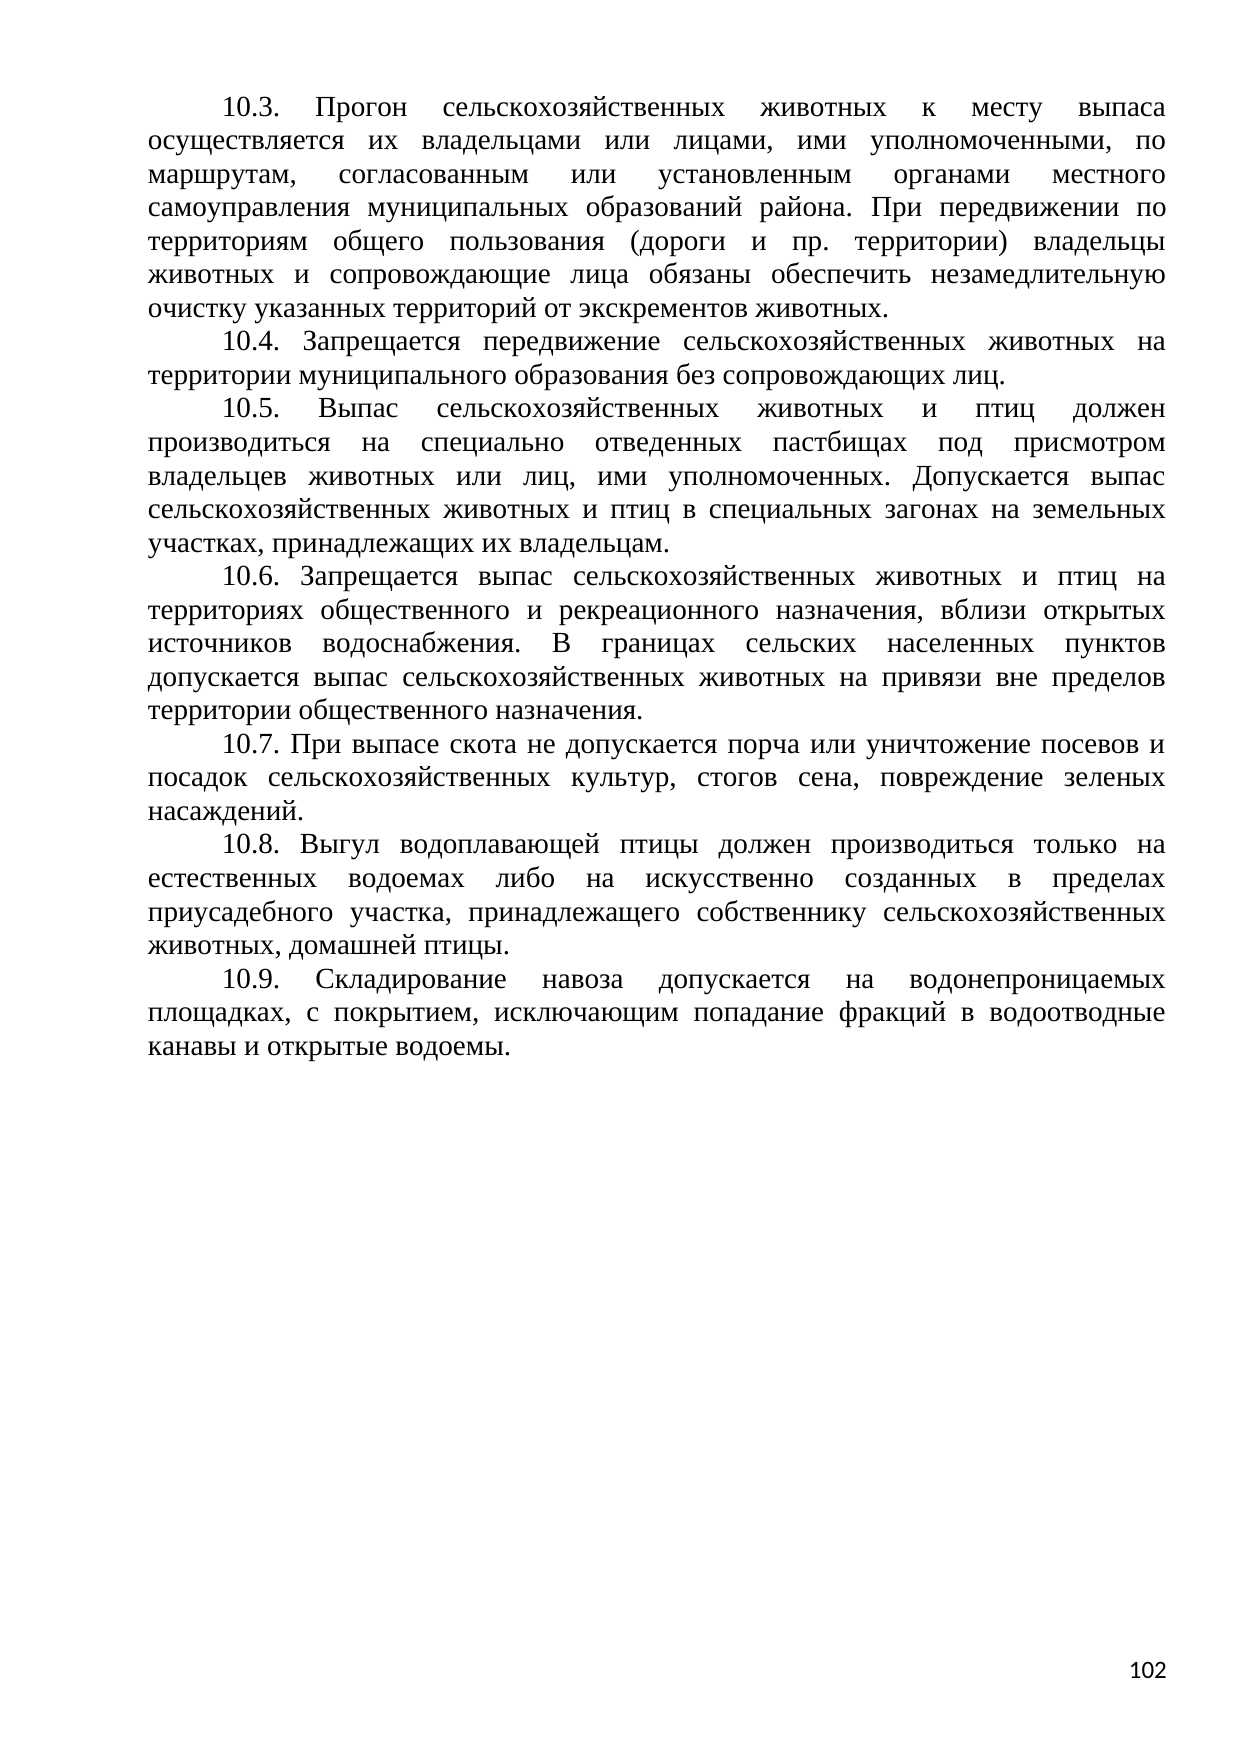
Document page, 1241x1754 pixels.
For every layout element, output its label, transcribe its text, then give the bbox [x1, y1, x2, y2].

text 10.6. Запрещается выпас сельскохозяйственных животных и птиц на территориях общественного и рекреационного назначения, вблизи открытых источников водоснабжения. В границах сельских населенных пунктов допускается выпас сельскохозяйственных животных на привязи вне пределов территории общественного назначения. [148, 558, 1167, 726]
text 10.9. Складирование навоза допускается на водонепроницаемых площадках, с покрытием, исключающим попадание фракций в водоотводные канавы и открытые водоемы. [148, 961, 1167, 1061]
text 10.8. Выгул водоплавающей птицы должен производиться только на естественных водоемах либо на искусственно созданных в пределах приусадебного участка, принадлежащего собственнику сельскохозяйственных животных, домашней птицы. [148, 827, 1167, 961]
text 10.4. Запрещается передвижение сельскохозяйственных животных на территории муниципального образования без сопровождающих лиц. [148, 323, 1167, 391]
text 10.7. При выпасе скота не допускается порча или уничтожение посевов и посадок сельскохозяйственных культур, стогов сена, повреждение зеленых насаждений. [148, 726, 1167, 827]
text 10.5. Выпас сельскохозяйственных животных и птиц должен производиться на специально отведенных пастбищах под присмотром владельцев животных или лиц, ими уполномоченных. Допускается выпас сельскохозяйственных животных и птиц в специальных загонах на земельных участках, принадлежащих их владельцам. [148, 391, 1167, 558]
text 10.3. Прогон сельскохозяйственных животных к месту выпаса осуществляется их владельцами или лицами, ими уполномоченными, по маршрутам, согласованным или установленным органами местного самоуправления муниципальных образований района. При передвижении по территориям общего пользования (дороги и пр. территории) владельцы животных и сопровождающие лица обязаны обеспечить незамедлительную очистку указанных территорий от экскрементов животных. [148, 89, 1167, 323]
